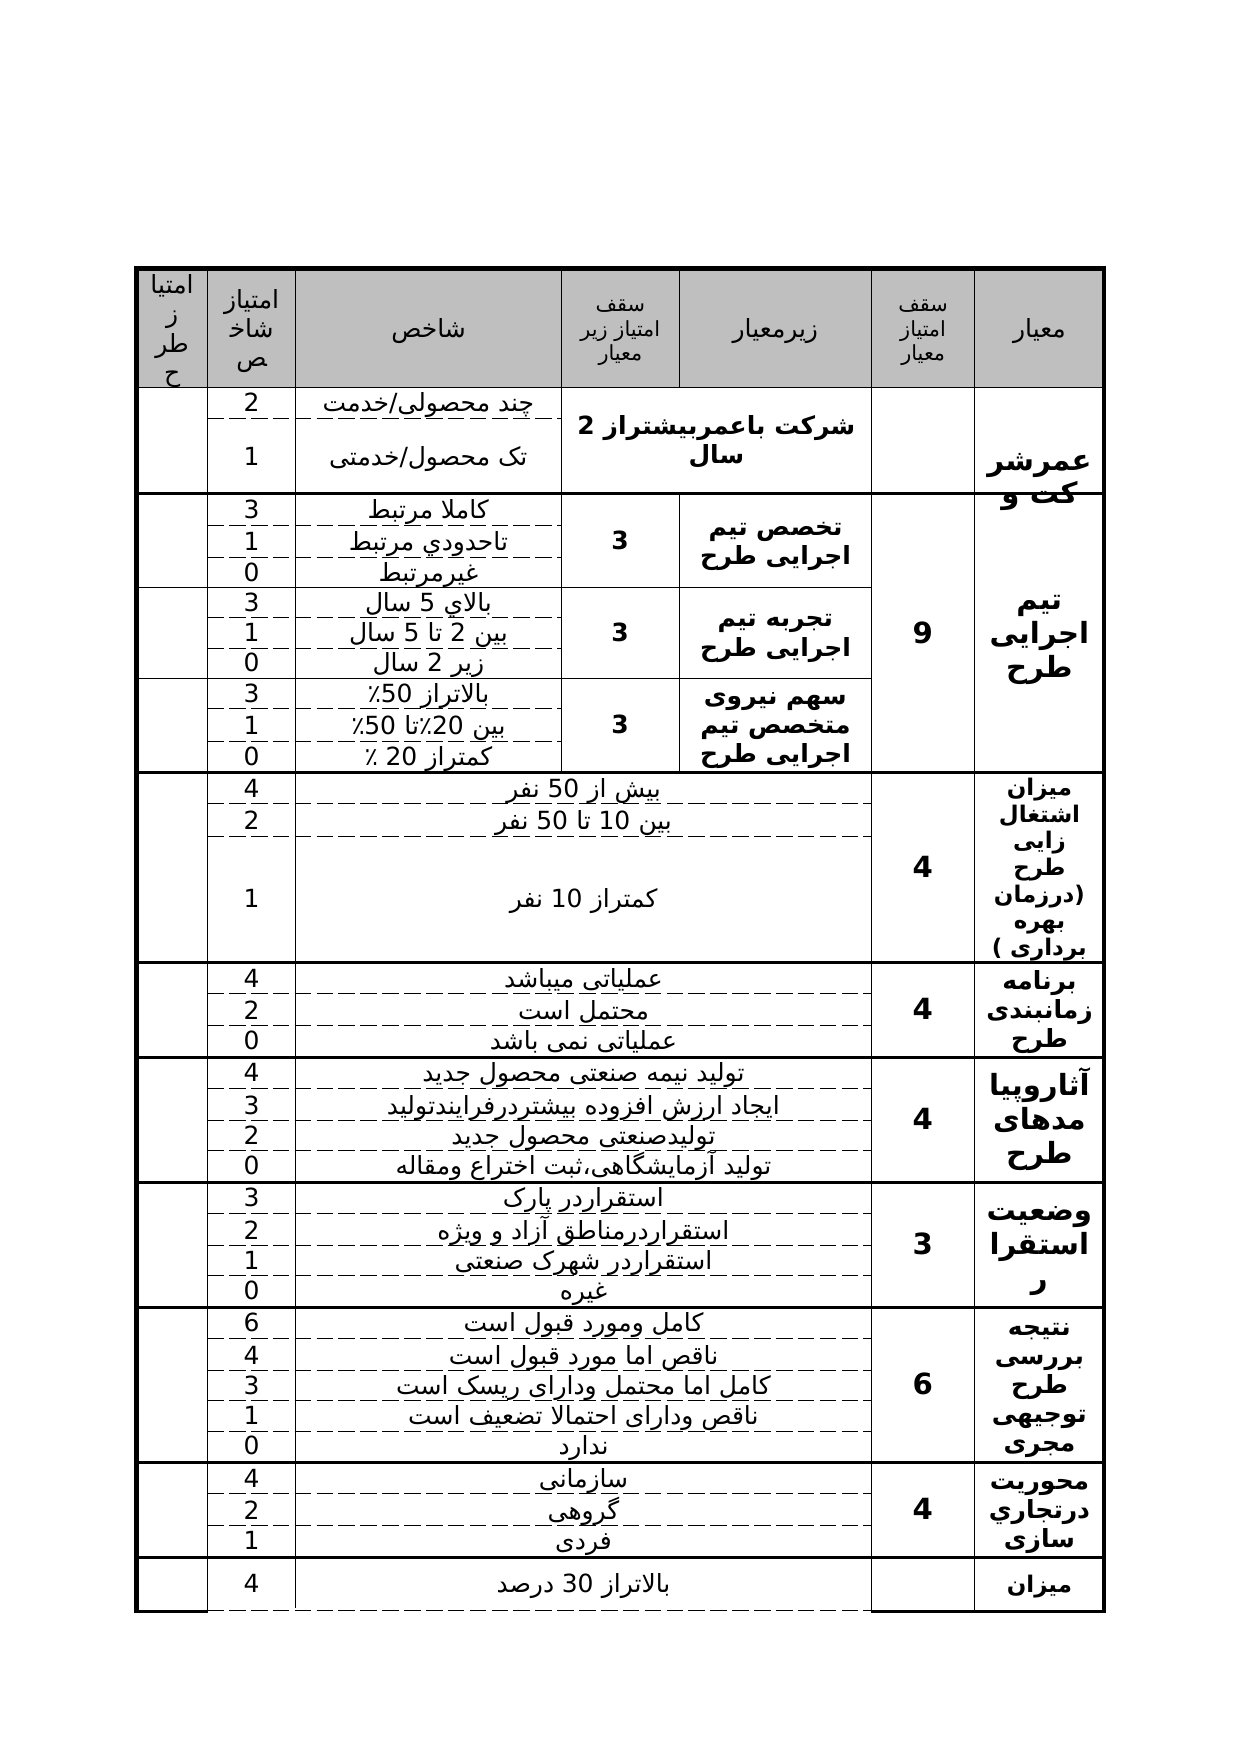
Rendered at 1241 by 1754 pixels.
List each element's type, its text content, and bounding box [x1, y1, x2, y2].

table_header سقف امتیاز زیر معیار [562, 271, 679, 387]
table_cell 4 [872, 964, 974, 1056]
table_cell بين 2 تا 5 سال [296, 617, 561, 647]
table_header معيار [975, 271, 1102, 387]
table_cell کمتراز 20 ٪ [296, 741, 561, 771]
table_cell 3 [208, 1184, 295, 1213]
table_cell استقراردر پارک [296, 1184, 871, 1213]
table_cell 1 [208, 836, 295, 961]
table_cell 0 [208, 1025, 295, 1056]
table_cell [139, 1059, 207, 1181]
table_cell 4 [872, 1059, 974, 1181]
table_cell 3 [208, 1088, 295, 1120]
table_cell 4 [208, 1059, 295, 1088]
table_cell گروهی [296, 1493, 871, 1525]
table_cell ایجاد ارزش افزوده بیشتردرفرایندتولید [296, 1088, 871, 1120]
table_cell آثاروپیامدهای طرح [975, 1059, 1102, 1181]
table_cell 4 [872, 774, 974, 961]
table_cell استقراردر شهرک صنعتی [296, 1245, 871, 1275]
table_cell ندارد [296, 1431, 871, 1461]
table_cell بالاتراز 50٪ [296, 679, 561, 708]
table_cell [139, 774, 207, 961]
table_cell تاحدودي مرتبط [296, 525, 561, 557]
table_cell 1 [208, 1245, 295, 1275]
table_cell بین 20٪تا 50٪ [296, 708, 561, 741]
table_cell [139, 1184, 207, 1306]
table_cell [139, 388, 207, 492]
table_cell فردی [296, 1525, 871, 1556]
table_cell 4 [872, 1464, 974, 1556]
table_cell 4 [208, 1338, 295, 1370]
table_cell تک محصول/خدمتی [296, 418, 561, 492]
table_cell استقراردرمناطق آزاد و ویژه [296, 1213, 871, 1245]
table_cell 4 [208, 964, 295, 993]
table_cell [139, 679, 207, 771]
table_cell کمتراز 10 نفر [296, 836, 871, 961]
table_cell 3 [208, 1370, 295, 1400]
table_cell کامل ومورد قبول است [296, 1309, 871, 1338]
table_cell 1 [208, 617, 295, 647]
table_cell کامل اما محتمل ودارای ریسک است [296, 1370, 871, 1400]
table_cell تولید نیمه صنعتی محصول جدید [296, 1059, 871, 1088]
table_cell عملیاتی میباشد [296, 964, 871, 993]
table_cell [139, 1464, 207, 1556]
table_cell بین 10 تا 50 نفر [296, 803, 871, 836]
table_cell تخصص تیم اجرایی طرح [680, 495, 871, 587]
table_cell 1 [208, 708, 295, 741]
table_cell 3 [562, 495, 679, 587]
table_cell کاملا مرتبط [296, 495, 561, 524]
table_cell بیش از 50 نفر [296, 774, 871, 803]
table_cell تولید آزمایشگاهی،ثبت اختراع ومقاله [296, 1150, 871, 1181]
table_cell عملیاتی نمی باشد [296, 1025, 871, 1056]
table_cell 2 [208, 993, 295, 1025]
table_cell تجربه تیم اجرایی طرح [680, 588, 871, 678]
table_header شاخص [296, 271, 561, 387]
table_cell بالاتراز 30 درصد [295, 1559, 871, 1610]
table_cell 0 [208, 557, 295, 587]
table_cell تیم اجرایی طرح [975, 495, 1102, 771]
table_cell برنامه زمانبندی طرح [975, 964, 1102, 1056]
table_cell 0 [208, 741, 295, 771]
table_cell وضعیت استقرار [975, 1184, 1102, 1306]
table_cell 3 [562, 679, 679, 771]
table_cell 2 [208, 1493, 295, 1525]
table_cell 3 [208, 495, 295, 524]
table_header امتیاز شاخص [208, 271, 295, 387]
table_cell 0 [208, 1431, 295, 1461]
table_cell چند محصولی/خدمت [296, 388, 561, 417]
table_cell [139, 495, 207, 587]
table_cell شرکت باعمربیشتراز 2 سال [562, 388, 871, 492]
table_cell 2 [208, 1120, 295, 1150]
table_cell 1 [208, 1400, 295, 1431]
table_cell [139, 1559, 207, 1610]
table_cell نتیجه بررسی طرح توجیهی مجری [975, 1309, 1102, 1461]
table_cell 1 [208, 418, 295, 492]
table_header امتیاز طرح [139, 271, 207, 387]
table_cell [139, 964, 207, 1056]
table_cell سازمانی [296, 1464, 871, 1493]
table_cell [139, 1309, 207, 1461]
table_cell 3 [872, 1184, 974, 1306]
table_cell 1 [208, 1525, 295, 1556]
table_cell 0 [208, 648, 295, 678]
table_cell 9 [872, 495, 974, 771]
table_cell بالاي 5 سال [296, 588, 561, 617]
table_cell محوریت درتجاري‌ سازی [975, 1464, 1102, 1556]
table_cell ناقص اما مورد قبول است [296, 1338, 871, 1370]
table_cell ناقص ودارای احتمالا تضعیف است [296, 1400, 871, 1431]
table_cell غيرمرتبط [296, 557, 561, 587]
table_cell [139, 588, 207, 678]
table_cell 2 [208, 1213, 295, 1245]
table_cell 6 [872, 1309, 974, 1461]
table_cell ميزان ریسک صاحب طرح (ازطریق سهم آورده) [975, 1559, 1102, 1610]
table_cell 3 [562, 588, 679, 678]
table_cell 3 [208, 679, 295, 708]
table_cell 6 [208, 1309, 295, 1338]
table_cell 0 [208, 1150, 295, 1181]
table_cell زير 2 سال [296, 648, 561, 678]
table_cell سهم نیروی متخصص تیم اجرایی طرح [680, 679, 871, 771]
table_cell 0 [208, 1275, 295, 1306]
table_cell 4 [872, 1559, 974, 1610]
table_cell غیره [296, 1275, 871, 1306]
table_header زیرمعیار [680, 271, 871, 387]
table_cell میزان اشتغال زایی طرح (درزمان بهره ‌برداری ) [975, 774, 1102, 961]
table_header سقف امتیاز معیار [872, 271, 974, 387]
table_cell 4 [208, 1559, 295, 1610]
table_cell 1 [208, 525, 295, 557]
table_cell 2 [208, 388, 295, 417]
table_cell 4 [208, 1464, 295, 1493]
table_cell 4 [208, 774, 295, 803]
table_cell 3 [208, 588, 295, 617]
table_cell محتمل است [296, 993, 871, 1025]
table_cell 2 [208, 803, 295, 836]
table_cell تولیدصنعتی محصول جدید [296, 1120, 871, 1150]
